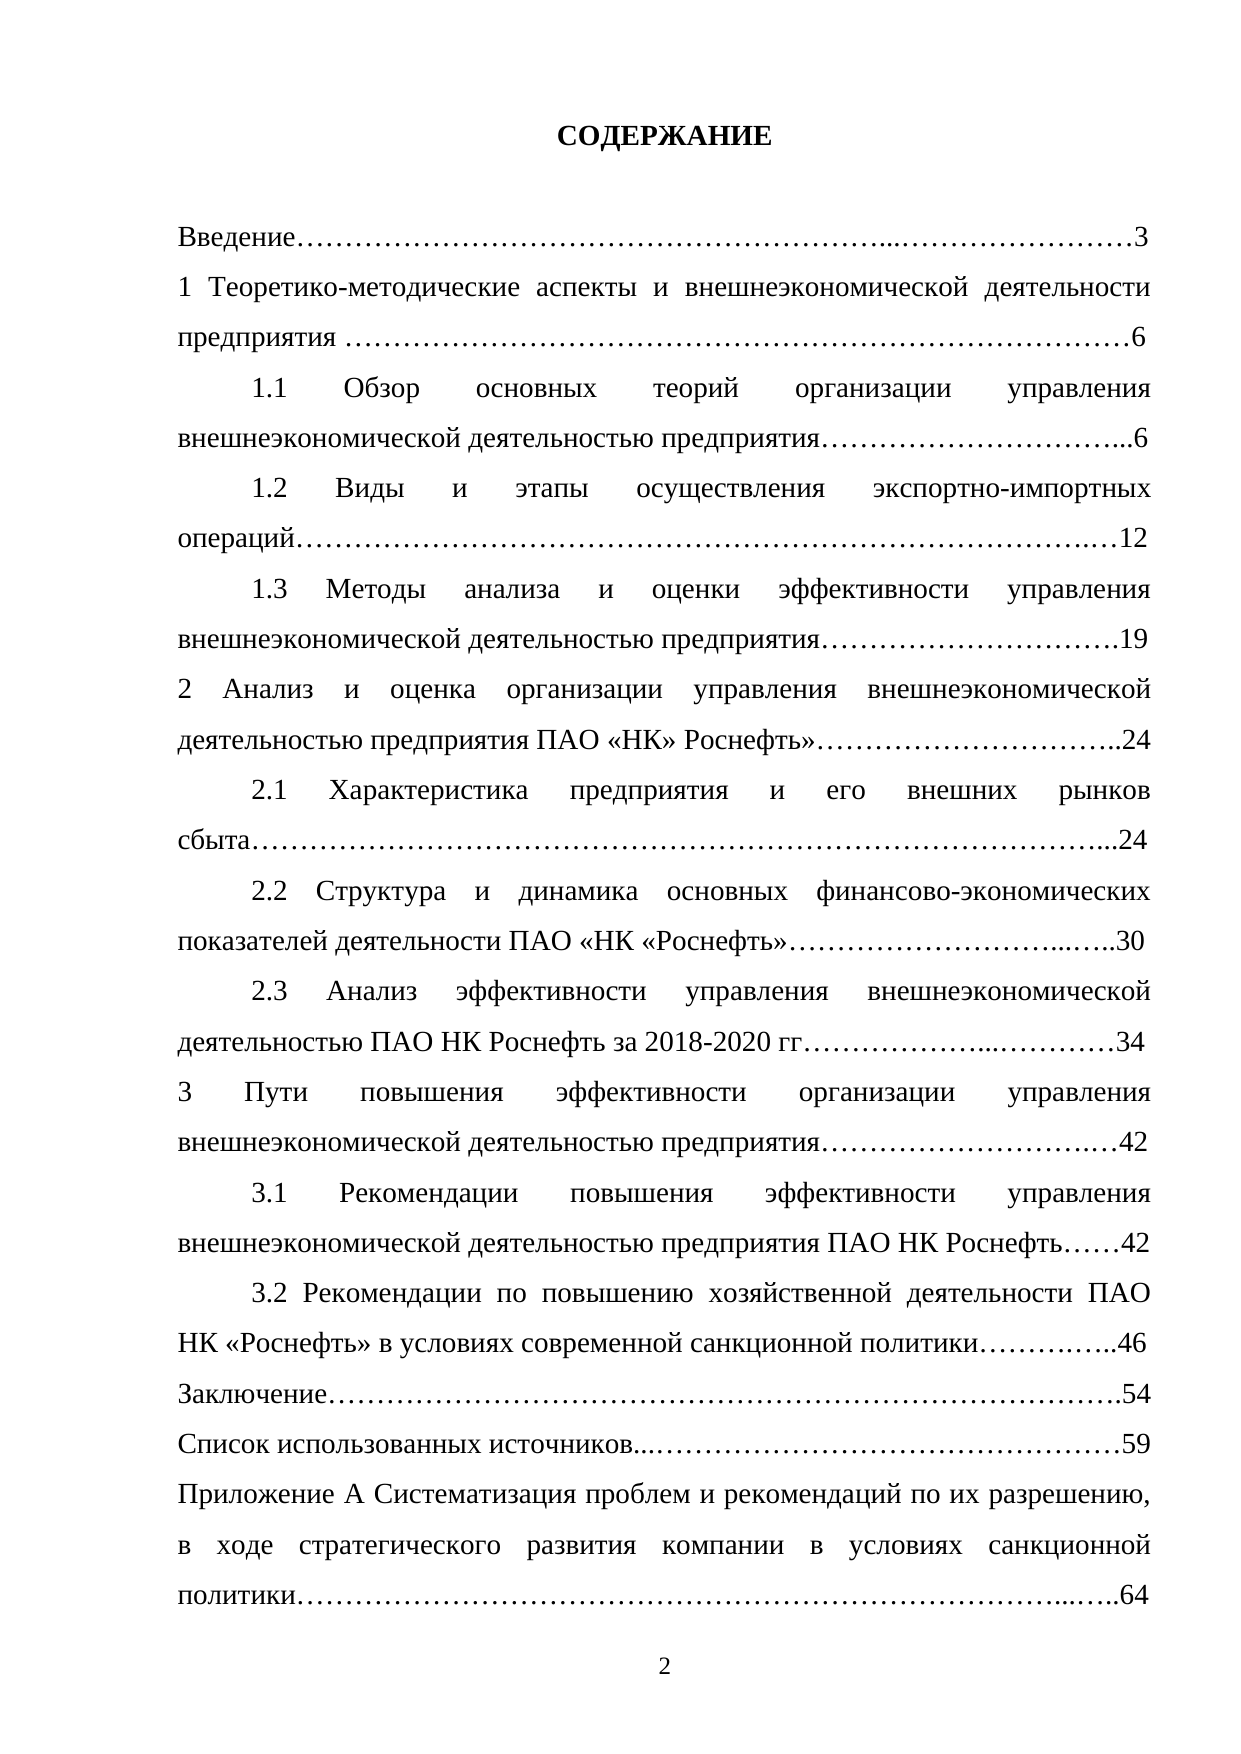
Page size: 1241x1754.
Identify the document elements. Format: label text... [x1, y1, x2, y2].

text 3.2 Рекомендации по повышению хозяйственной деятельности ПАО НК «Роснефть» в условиях современной санкционной политики……….…..46 [177, 1275, 1152, 1359]
text 3 Пути повышения эффективности организации управления внешнеэкономической деятельностью предприятия……………………….…42 [177, 1074, 1152, 1158]
text 2 Анализ и оценка организации управления внешнеэкономической деятельностью предприятия ПАО «НК» Роснефть»…………………………..24 [177, 672, 1152, 755]
text 2.3 Анализ эффективности управления внешнеэкономической деятельностью ПАО НК Роснефть за 2018-2020 гг………………...…………34 [177, 973, 1152, 1057]
text 1 Теоретико-методические аспекты и внешнеэкономической деятельности предприятия ………………………………………………………………………6 [177, 269, 1152, 353]
text 2.1 Характеристика предприятия и его внешних рынков сбыта……………………………………………………………………………...24 [177, 772, 1152, 856]
text Введение……………………………………………………...……………………3 [177, 219, 1152, 252]
text 1.1 Обзор основных теорий организации управления внешнеэкономической деятельностью предприятия…………………………...6 [177, 370, 1152, 453]
text 1.3 Методы анализа и оценки эффективности управления внешнеэкономической деятельностью предприятия………………………….19 [177, 571, 1152, 655]
text 3.1 Рекомендации повышения эффективности управления внешнеэкономической деятельностью предприятия ПАО НК Роснефть……42 [177, 1175, 1152, 1258]
text Заключение……………………………………………………………………….54 [177, 1376, 1152, 1409]
text Список использованных источников...…………………………………………59 [177, 1426, 1152, 1460]
list Приложение А Систематизация проблем и рекомендаций по их разрешению, в ходе стратегического развития компании в условиях санкционной политики……………………………………………………………………...…..64 [177, 1477, 1152, 1611]
text 1.2 Виды и этапы осуществления экспортно-импортных операций……………………………………………………………………….…12 [177, 470, 1152, 554]
text 2.2 Структура и динамика основных финансово-экономических показателей деятельности ПАО «НК «Роснефть»………………………...…..30 [177, 873, 1152, 957]
text СОДЕРЖАНИЕ [177, 118, 1152, 152]
